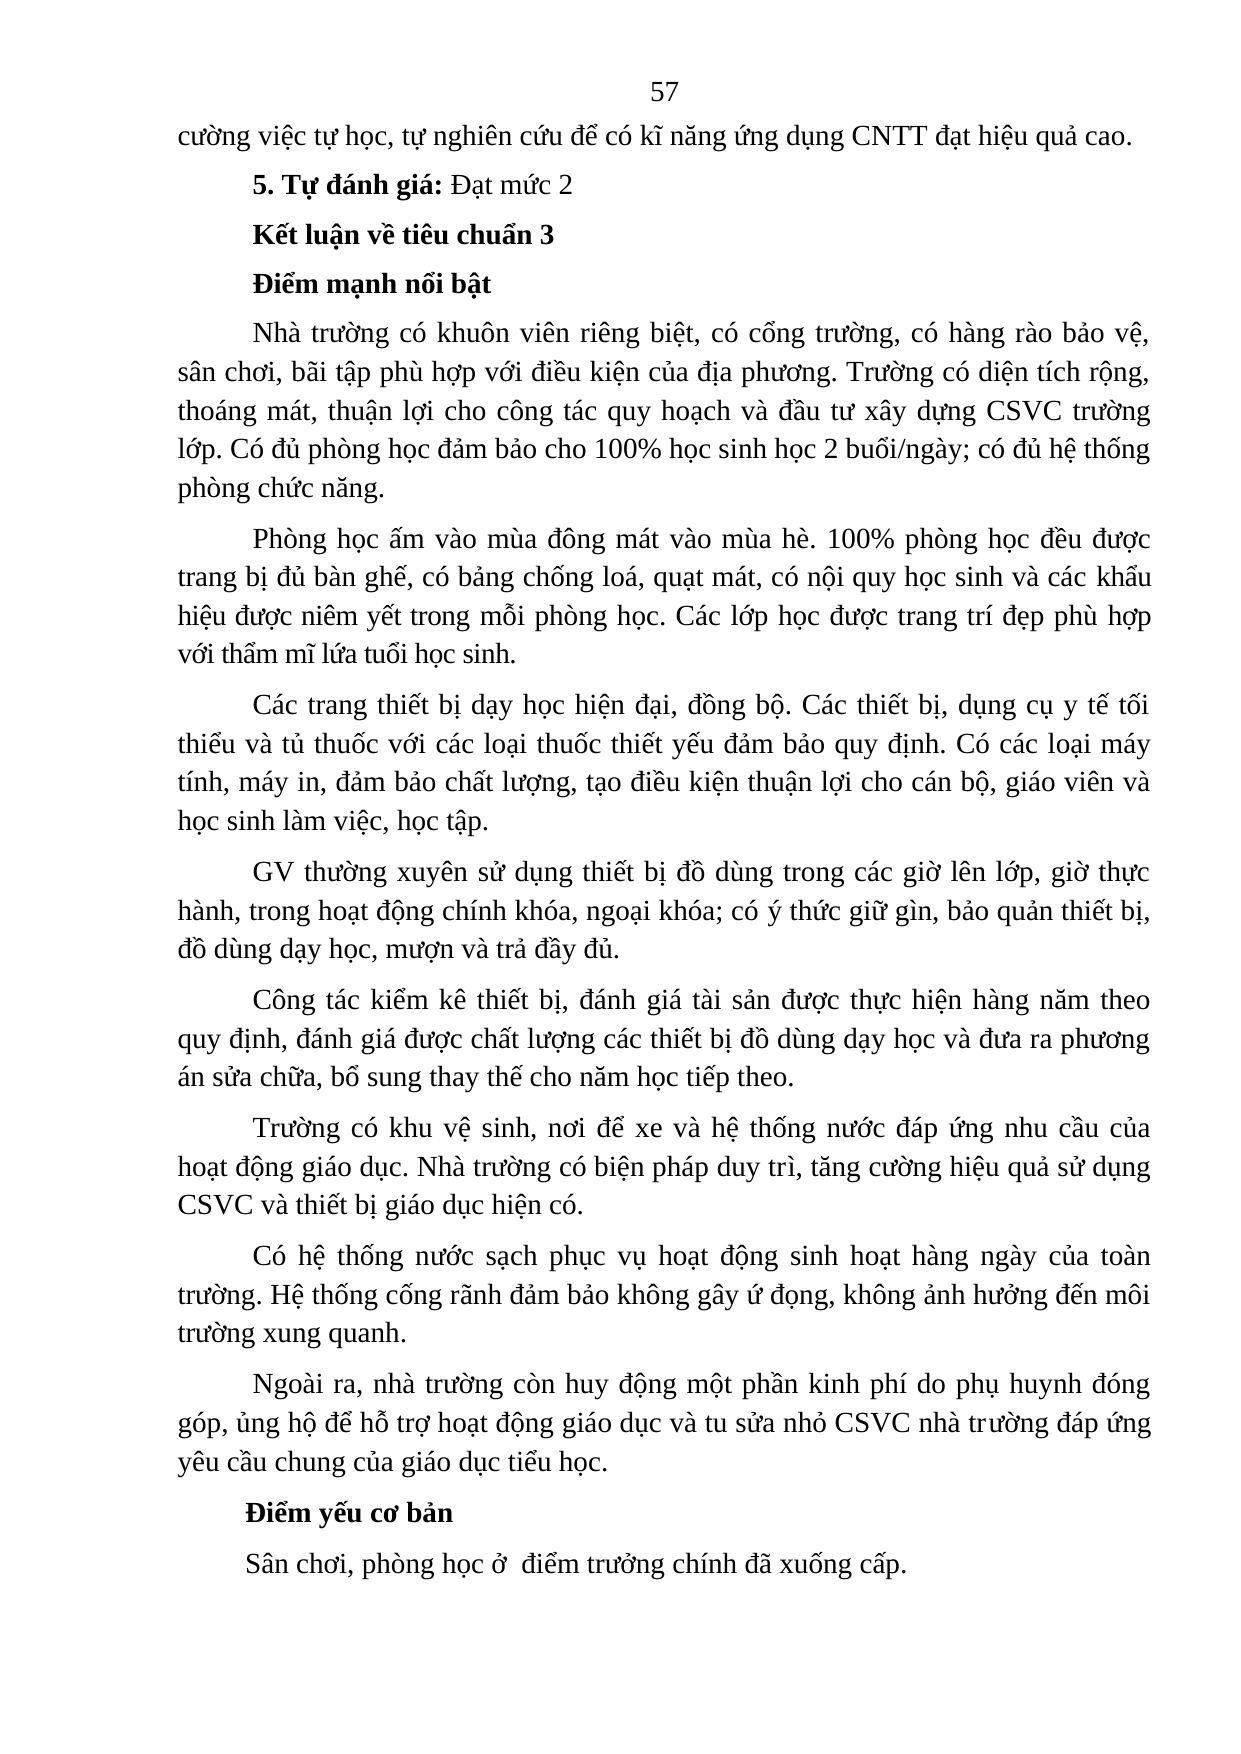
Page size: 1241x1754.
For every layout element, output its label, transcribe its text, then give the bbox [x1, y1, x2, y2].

text Sân chơi, phòng học ở điểm trưởng chính đã xuống cấp. [177, 1546, 1152, 1579]
text Điểm mạnh nổi bật [177, 266, 1152, 300]
text Trường có khu vệ sinh, nơi để xe và hệ thống nước đáp ứng nhu cầu của hoạt động giáo dục. Nhà trường có biện pháp duy trì, tăng cường hiệu quả sử dụng CSVC và thiết bị giáo dục hiện có. [177, 1110, 1152, 1221]
text Nhà trường có khuôn viên riêng biệt, có cổng trường, có hàng rào bảo vệ, sân chơi, bãi tập phù hợp với điều kiện của địa phương. Trường có diện tích rộng, thoáng mát, thuận lợi cho công tác quy hoạch và đầu tư xây dựng CSVC trường lớp. Có đủ phòng học đảm bảo cho 100% học sinh học 2 buổi/ngày; có đủ hệ thống phòng chức năng. [177, 316, 1152, 503]
text 5. Tự đánh giá: Đạt mức 2 [177, 167, 1152, 201]
text Ngoài ra, nhà trường còn huy động một phần kinh phí do phụ huynh đóng góp, ủng hộ để hỗ trợ hoạt động giáo dục và tu sửa nhỏ CSVC nhà trường đáp ứng yêu cầu chung của giáo dục tiểu học. [177, 1367, 1152, 1477]
text Có hệ thống nước sạch phục vụ hoạt động sinh hoạt hàng ngày của toàn trường. Hệ thống cống rãnh đảm bảo không gây ứ đọng, không ảnh hưởng đến môi trường xung quanh. [177, 1238, 1152, 1349]
text Công tác kiểm kê thiết bị, đánh giá tài sản được thực hiện hàng năm theo quy định, đánh giá được chất lượng các thiết bị đồ dùng dạy học và đưa ra phương án sửa chữa, bổ sung thay thế cho năm học tiếp theo. [177, 982, 1152, 1093]
text Điểm yếu cơ bản [177, 1495, 1152, 1528]
text Các trang thiết bị dạy học hiện đại, đồng bộ. Các thiết bị, dụng cụ y tế tối thiểu và tủ thuốc với các loại thuốc thiết yếu đảm bảo quy định. Có các loại máy tính, máy in, đảm bảo chất lượng, tạo điều kiện thuận lợi cho cán bộ, giáo viên và học sinh làm việc, học tập. [177, 687, 1152, 837]
text Phòng học ấm vào mùa đông mát vào mùa hè. 100% phòng học đều được trang bị đủ bàn ghế, có bảng chống loá, quạt mát, có nội quy học sinh và các khẩu hiệu được niêm yết trong mỗi phòng học. Các lớp học được trang trí đẹp phù hợp với thẩm mĩ lứa tuổi học sinh. [177, 521, 1152, 670]
text Kết luận về tiêu chuẩn 3 [177, 217, 1152, 250]
text GV thường xuyên sử dụng thiết bị đồ dùng trong các giờ lên lớp, giờ thực hành, trong hoạt động chính khóa, ngoại khóa; có ý thức giữ gìn, bảo quản thiết bị, đồ dùng dạy học, mượn và trả đầy đủ. [177, 854, 1152, 965]
